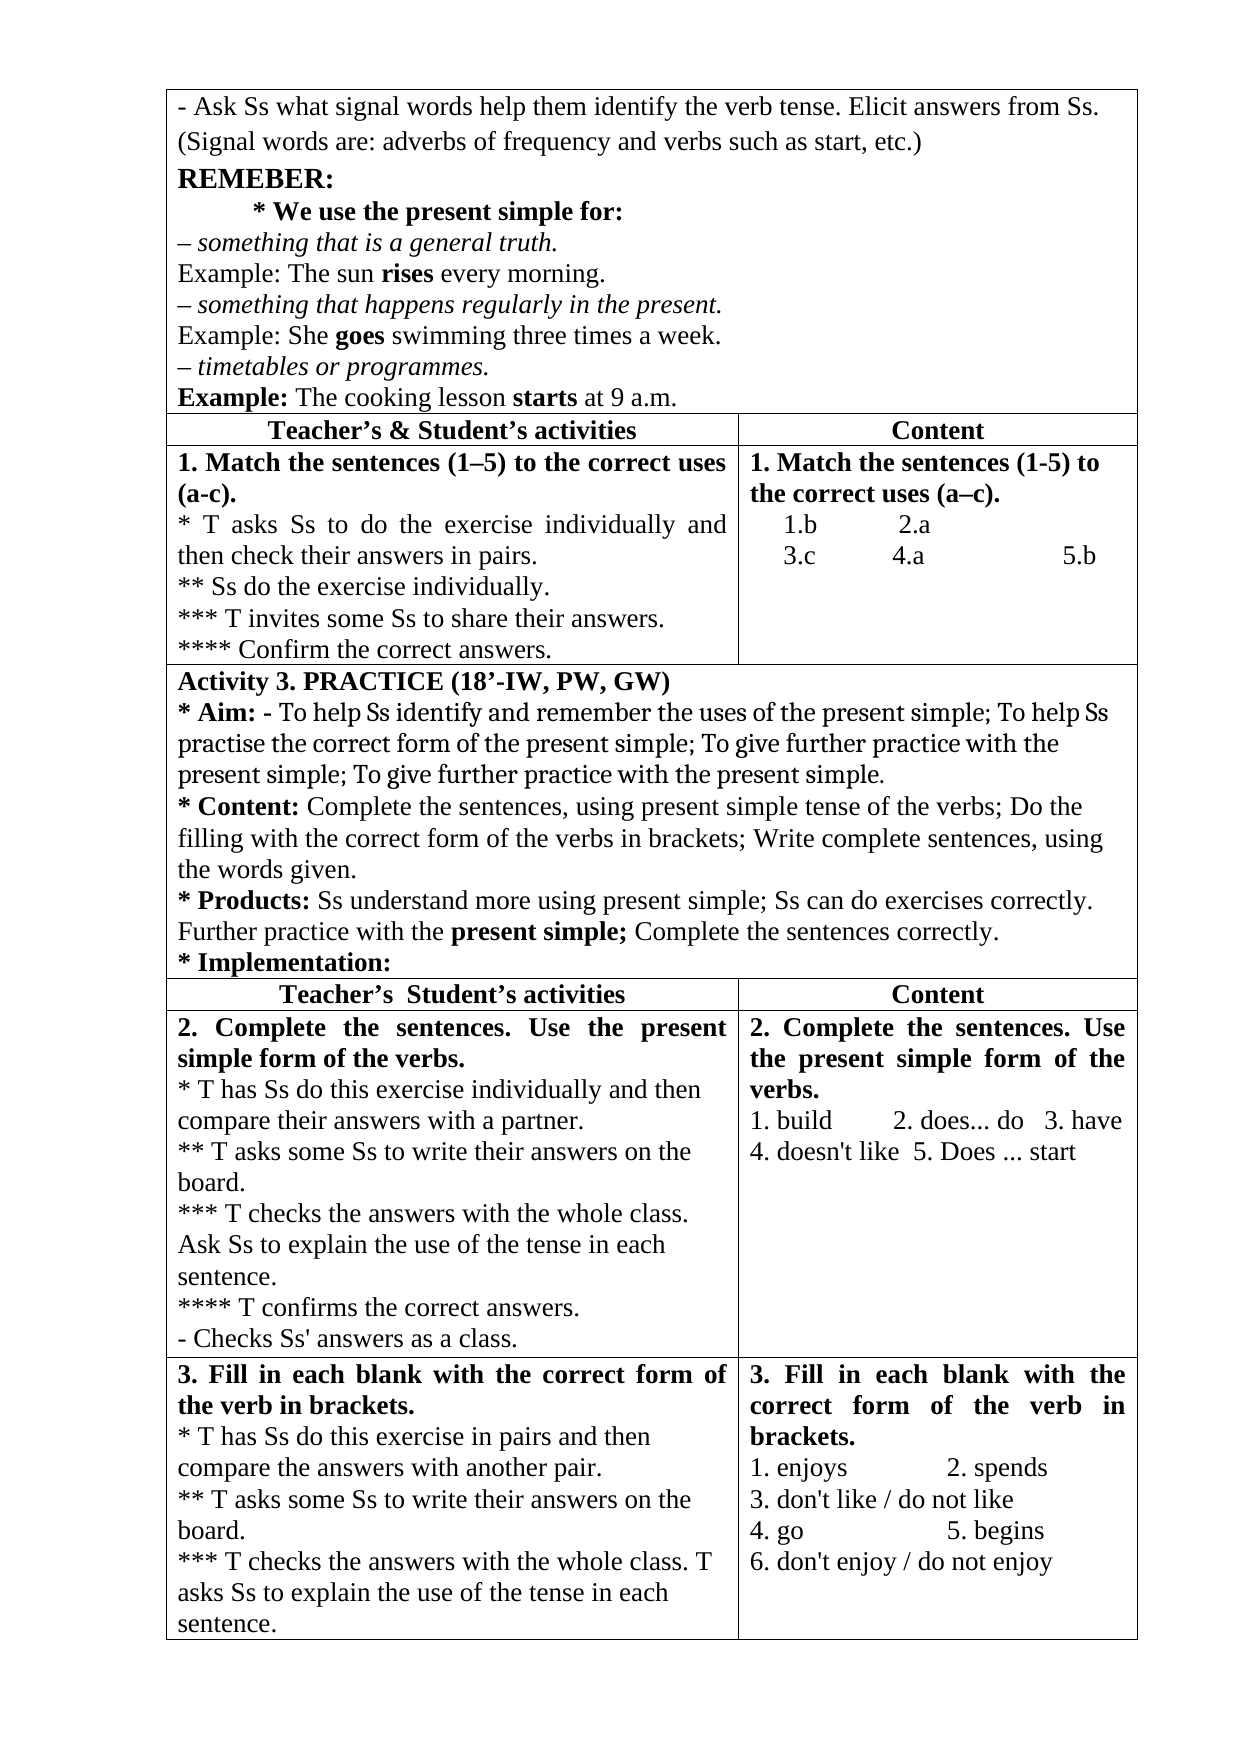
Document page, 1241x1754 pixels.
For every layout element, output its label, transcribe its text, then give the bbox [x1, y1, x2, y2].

table_cell Teacher’s Student’s activities [167, 979, 738, 1009]
table_cell 2. Complete the sentences. Use the present simple form of the verbs. * T has Ss do this exercise individually and then compare their answers with a partner. ** T asks some Ss to write their answers on the board. *** T checks the answers with the whole class. Ask Ss to explain the use of the tense in each sentence. **** T confirms the correct answers. - Checks Ss' answers as a class. [167, 1011, 738, 1357]
table_cell 1. Match the sentences (1–5) to the correct uses (a-c). * T asks Ss to do the exercise individually and then check their answers in pairs. ** Ss do the exercise individually. *** T invites some Ss to share their answers. **** Confirm the correct answers. [167, 446, 738, 664]
table_cell Content [739, 414, 1137, 445]
table_cell Content [739, 979, 1137, 1009]
table_cell Activity 3. PRACTICE (18’-IW, PW, GW) * Aim: - To help Ss identify and remember the uses of the present simple; To help Ss practise the correct form of the present simple; To give further practice with the present simple; To give further practice with the present simple. * Content: Complete the sentences, using present simple tense of the verbs; Do the filling with the correct form of the verbs in brackets; Write complete sentences, using the words given. * Products: Ss understand more using present simple; Ss can do exercises correctly. Further practice with the present simple; Complete the sentences correctly. * Implementation: [167, 665, 1137, 977]
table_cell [167, 1358, 738, 1638]
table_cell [167, 90, 1137, 413]
table_cell Teacher’s & Student’s activities [167, 414, 738, 445]
table_cell 2. Complete the sentences. Use the present simple form of the verbs. 1. build 2. does... do 3. have 4. doesn't like 5. Does ... start [739, 1011, 1137, 1357]
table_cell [739, 1358, 1137, 1638]
table_cell 1. Match the sentences (1-5) to the correct uses (a–c). 1.b 2.a 3.c 4.a 5.b [739, 446, 1137, 664]
